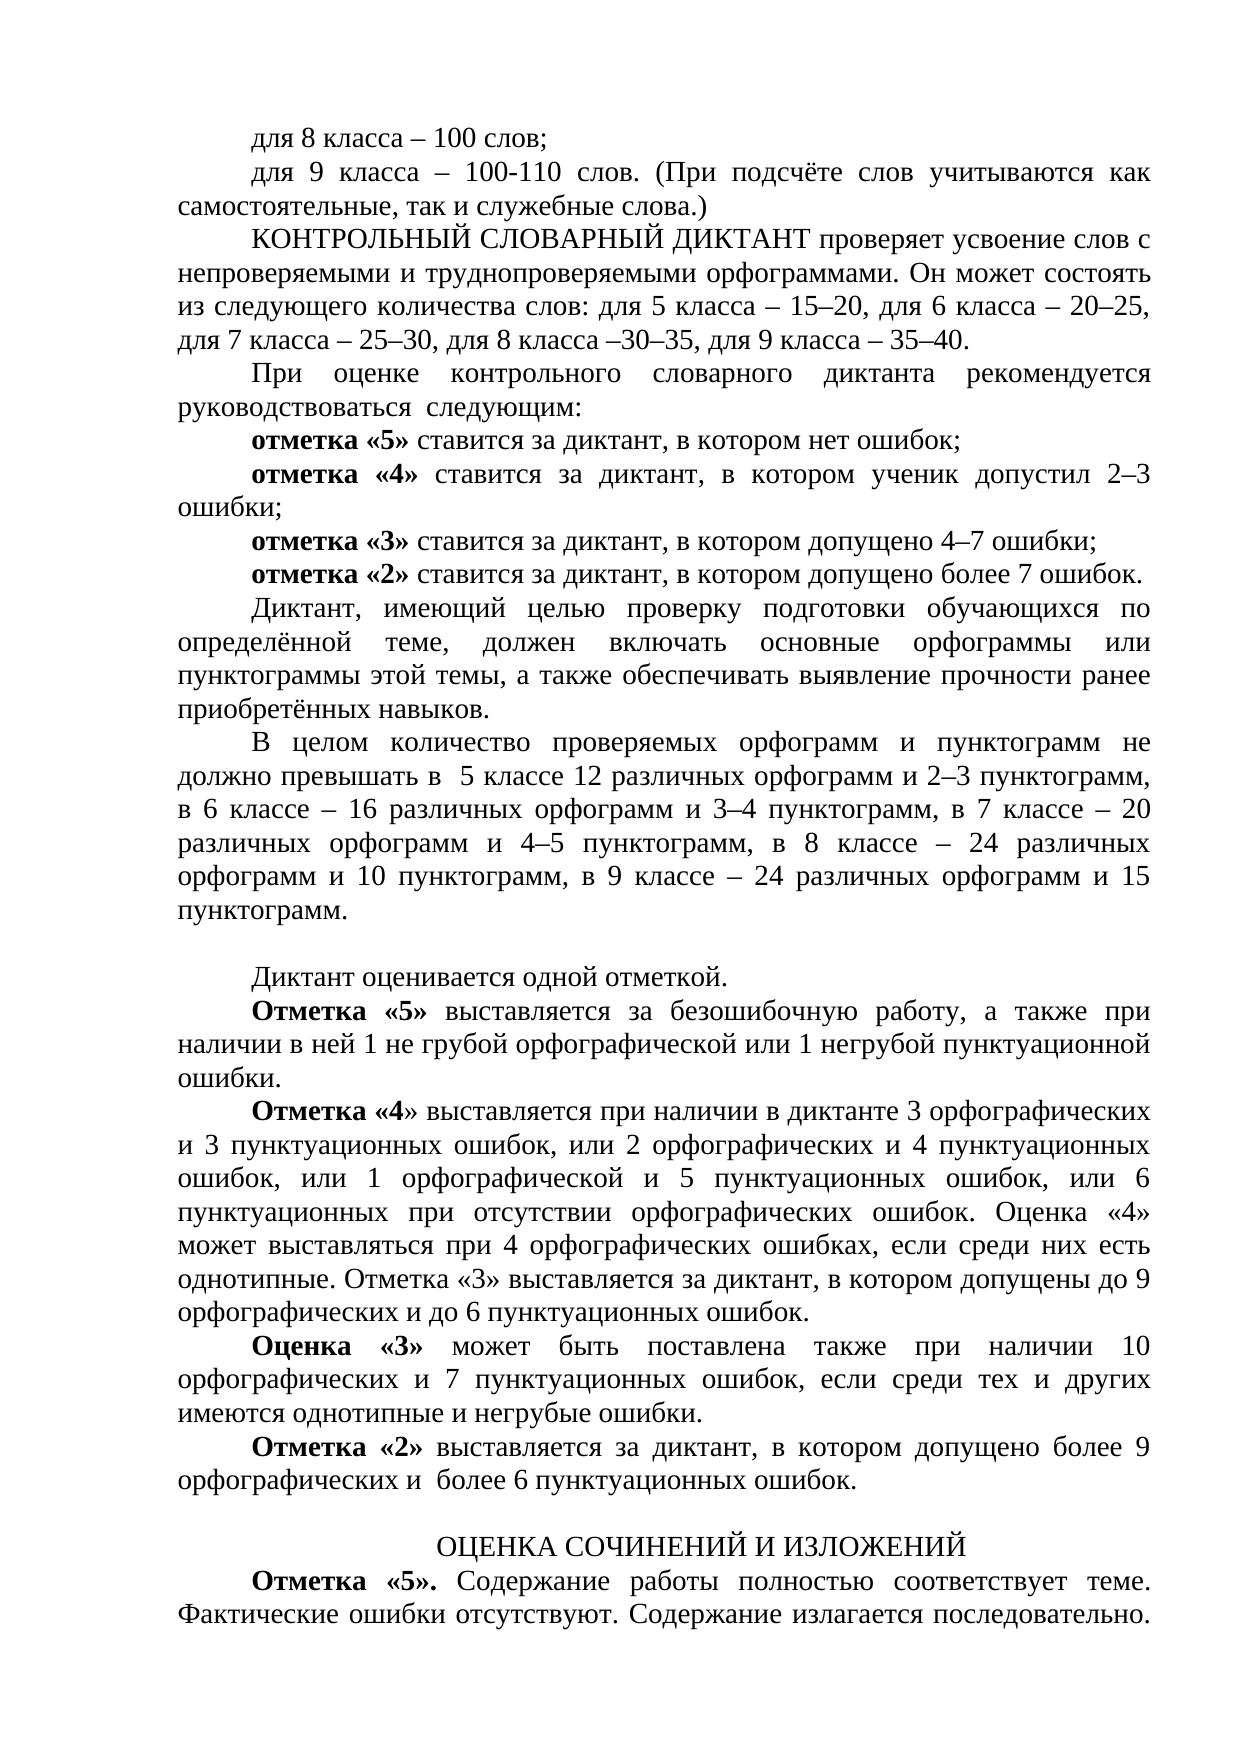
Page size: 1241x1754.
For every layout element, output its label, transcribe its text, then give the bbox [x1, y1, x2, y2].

text отметка «5» ставится за диктант, в котором нет ошибок; [177, 422, 1152, 456]
text Отметка «4» выставляется при наличии в диктанте 3 орфографических и 3 пунктуационных ошибок, или 2 орфографических и 4 пунктуационных ошибок, или 1 орфографической и 5 пунктуационных ошибок, или 6 пунктуационных при отсутствии орфографических ошибок. Оценка «4» может выставляться при 4 орфографических ошибках, если среди них есть однотипные. Отметка «3» выставляется за диктант, в котором допущены до 9 орфографических и до 6 пунктуационных ошибок. [177, 1093, 1152, 1328]
text отметка «2» ставится за диктант, в котором допущено более 7 ошибок. [177, 557, 1152, 590]
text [177, 1563, 1152, 1630]
text Оценка «3» может быть поставлена также при наличии 10 орфографических и 7 пунктуационных ошибок, если среди тех и других имеются однотипные и негрубые ошибки. [177, 1328, 1152, 1429]
text В целом количество проверяемых орфограмм и пунктограмм не должно превышать в 5 классе 12 различных орфограмм и 2–3 пунктограмм, в 6 классе – 16 различных орфограмм и 3–4 пунктограмм, в 7 классе – 20 различных орфограмм и 4–5 пунктограмм, в 8 классе – 24 различных орфограмм и 10 пунктограмм, в 9 классе – 24 различных орфограмм и 15 пунктограмм. [177, 724, 1152, 926]
text для 8 класса – 100 слов; [177, 121, 1152, 154]
text ОЦЕНКА СОЧИНЕНИЙ И ИЗЛОЖЕНИЙ [177, 1529, 1152, 1563]
text Отметка «5» выставляется за безошибочную работу, а также при наличии в ней 1 не грубой орфографической или 1 негрубой пунктуационной ошибки. [177, 993, 1152, 1093]
text для 9 класса – 100-110 слов. (При подсчёте слов учитываются как самостоятельные, так и служебные слова.) [177, 154, 1152, 221]
text При оценке контрольного словарного диктанта рекомендуется руководствоваться следующим: [177, 355, 1152, 422]
text КОНТРОЛЬНЫЙ СЛОВАРНЫЙ ДИКТАНТ проверяет усвоение слов с непроверяемыми и труднопроверяемыми орфограммами. Он может состоять из следующего количества слов: для 5 класса – 15–20, для 6 класса – 20–25, для 7 класса – 25–30, для 8 класса –30–35, для 9 класса – 35–40. [177, 221, 1152, 355]
text Диктант, имеющий целью проверку подготовки обучающихся по определённой теме, должен включать основные орфограммы или пунктограммы этой темы, а также обеспечивать выявление прочности ранее приобретённых навыков. [177, 590, 1152, 724]
text отметка «3» ставится за диктант, в котором допущено 4–7 ошибки; [177, 523, 1152, 557]
text Отметка «2» выставляется за диктант, в котором допущено более 9 орфографических и более 6 пунктуационных ошибок. [177, 1429, 1152, 1496]
text Диктант оценивается одной отметкой. [177, 959, 1152, 993]
text отметка «4» ставится за диктант, в котором ученик допустил 2–3 ошибки; [177, 456, 1152, 523]
